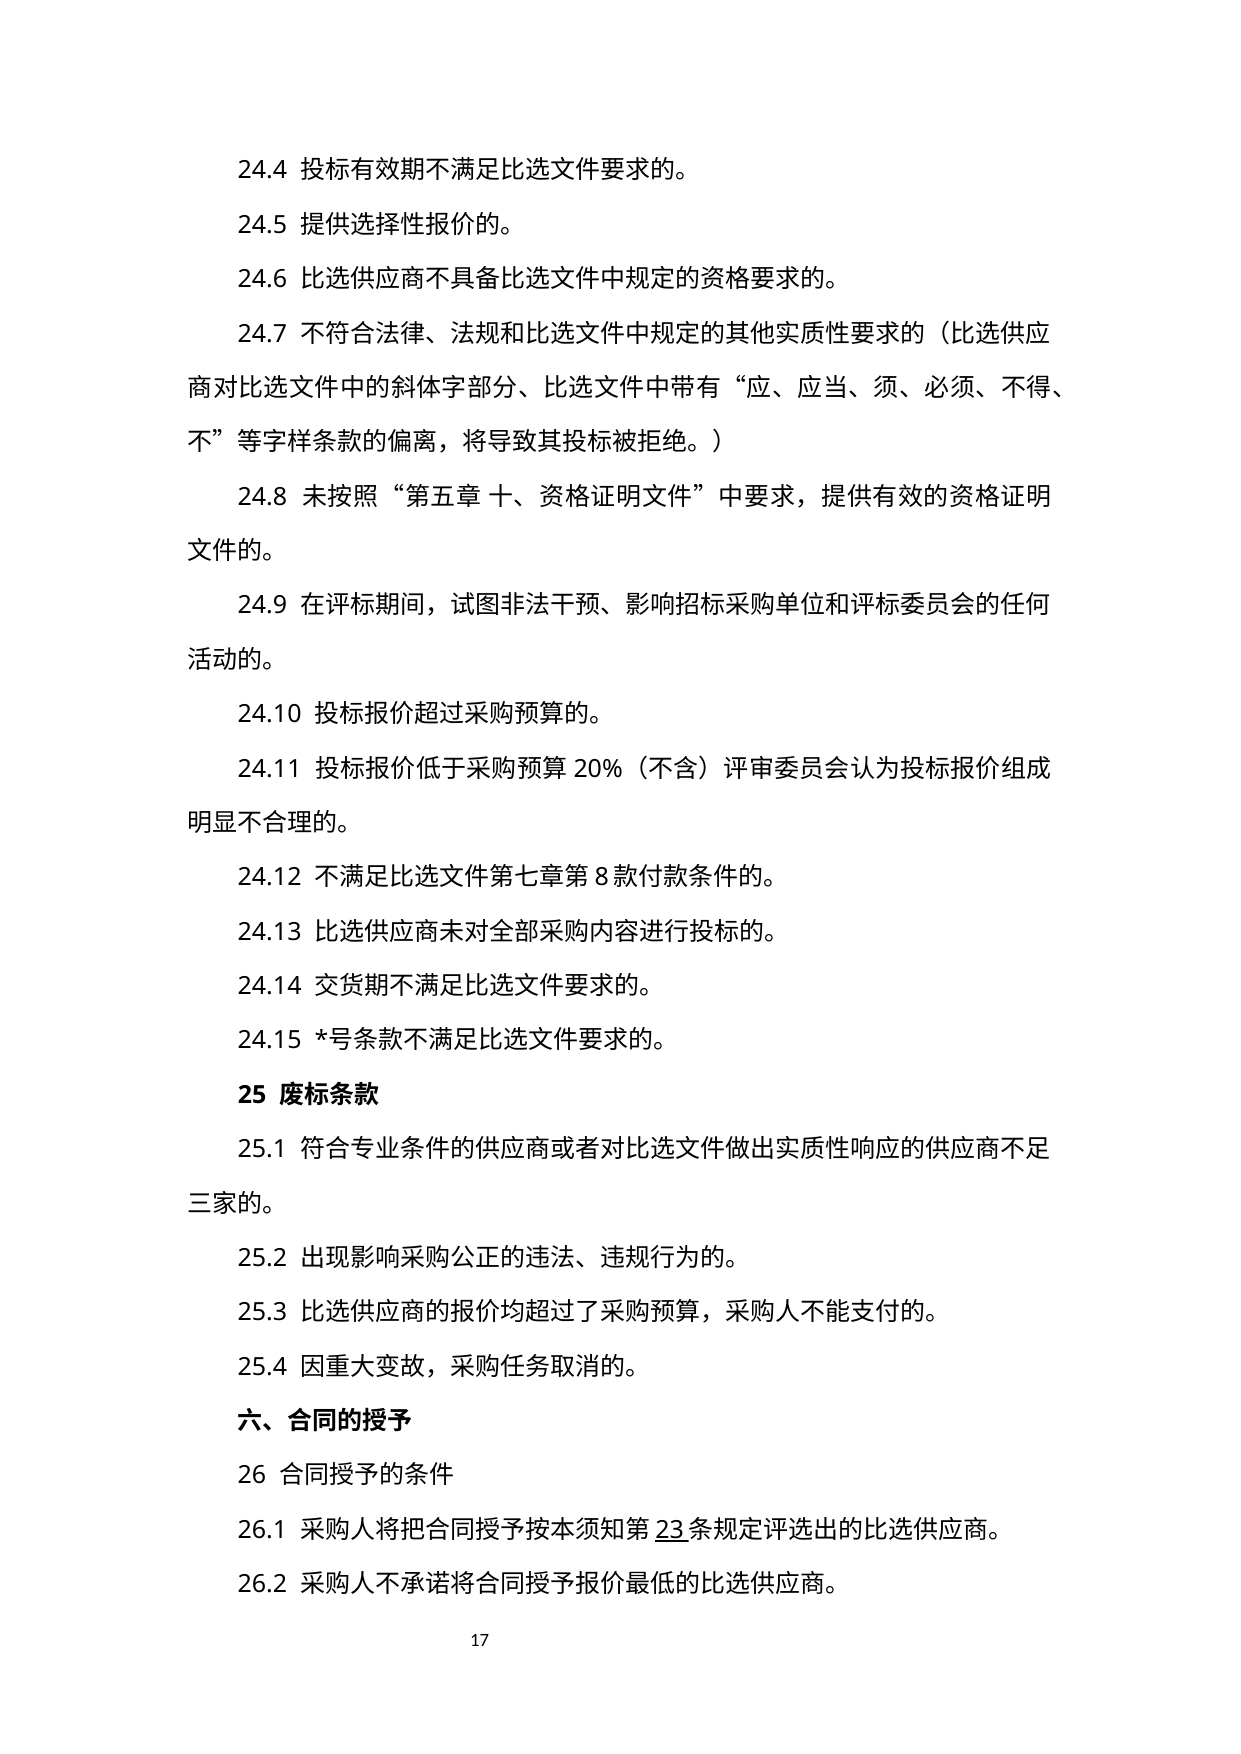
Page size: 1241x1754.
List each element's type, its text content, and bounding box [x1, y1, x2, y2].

text 26 合同授予的条件 [187, 1455, 1053, 1491]
text 24.4 投标有效期不满足比选文件要求的。 [187, 150, 1053, 186]
text 25.1 符合专业条件的供应商或者对比选文件做出实质性响应的供应商不足三家的。 [187, 1129, 1053, 1219]
text 24.5 提供选择性报价的。 [187, 204, 1053, 241]
text 26.1 采购人将把合同授予按本须知第23条规定评选出的比选供应商。 [187, 1509, 1053, 1546]
text 24.11 投标报价低于采购预算20%（不含）评审委员会认为投标报价组成明显不合理的。 [187, 748, 1053, 839]
text 24.6 比选供应商不具备比选文件中规定的资格要求的。 [187, 259, 1053, 295]
text 25.2 出现影响采购公正的违法、违规行为的。 [187, 1237, 1053, 1274]
text 25.4 因重大变故，采购任务取消的。 [187, 1346, 1053, 1382]
subtitle 六、合同的授予 [187, 1401, 1053, 1437]
text 25 废标条款 [187, 1074, 1053, 1111]
text 24.14 交货期不满足比选文件要求的。 [187, 966, 1053, 1002]
text 25.3 比选供应商的报价均超过了采购预算，采购人不能支付的。 [187, 1292, 1053, 1328]
text 24.15 *号条款不满足比选文件要求的。 [187, 1020, 1053, 1056]
text 24.7 不符合法律、法规和比选文件中规定的其他实质性要求的（比选供应商对比选文件中的斜体字部分、比选文件中带有“应、应当、须、必须、不得、不”等字样条款的偏离，将导致其投标被拒绝。） [187, 313, 1053, 458]
text 24.13 比选供应商未对全部采购内容进行投标的。 [187, 911, 1053, 947]
text 24.10 投标报价超过采购预算的。 [187, 694, 1053, 730]
text 24.9 在评标期间，试图非法干预、影响招标采购单位和评标委员会的任何活动的。 [187, 585, 1053, 676]
text 24.12 不满足比选文件第七章第8款付款条件的。 [187, 857, 1053, 893]
text 26.2 采购人不承诺将合同授予报价最低的比选供应商。 [187, 1564, 1053, 1600]
text 24.8 未按照“第五章 十、资格证明文件”中要求，提供有效的资格证明文件的。 [187, 476, 1053, 567]
